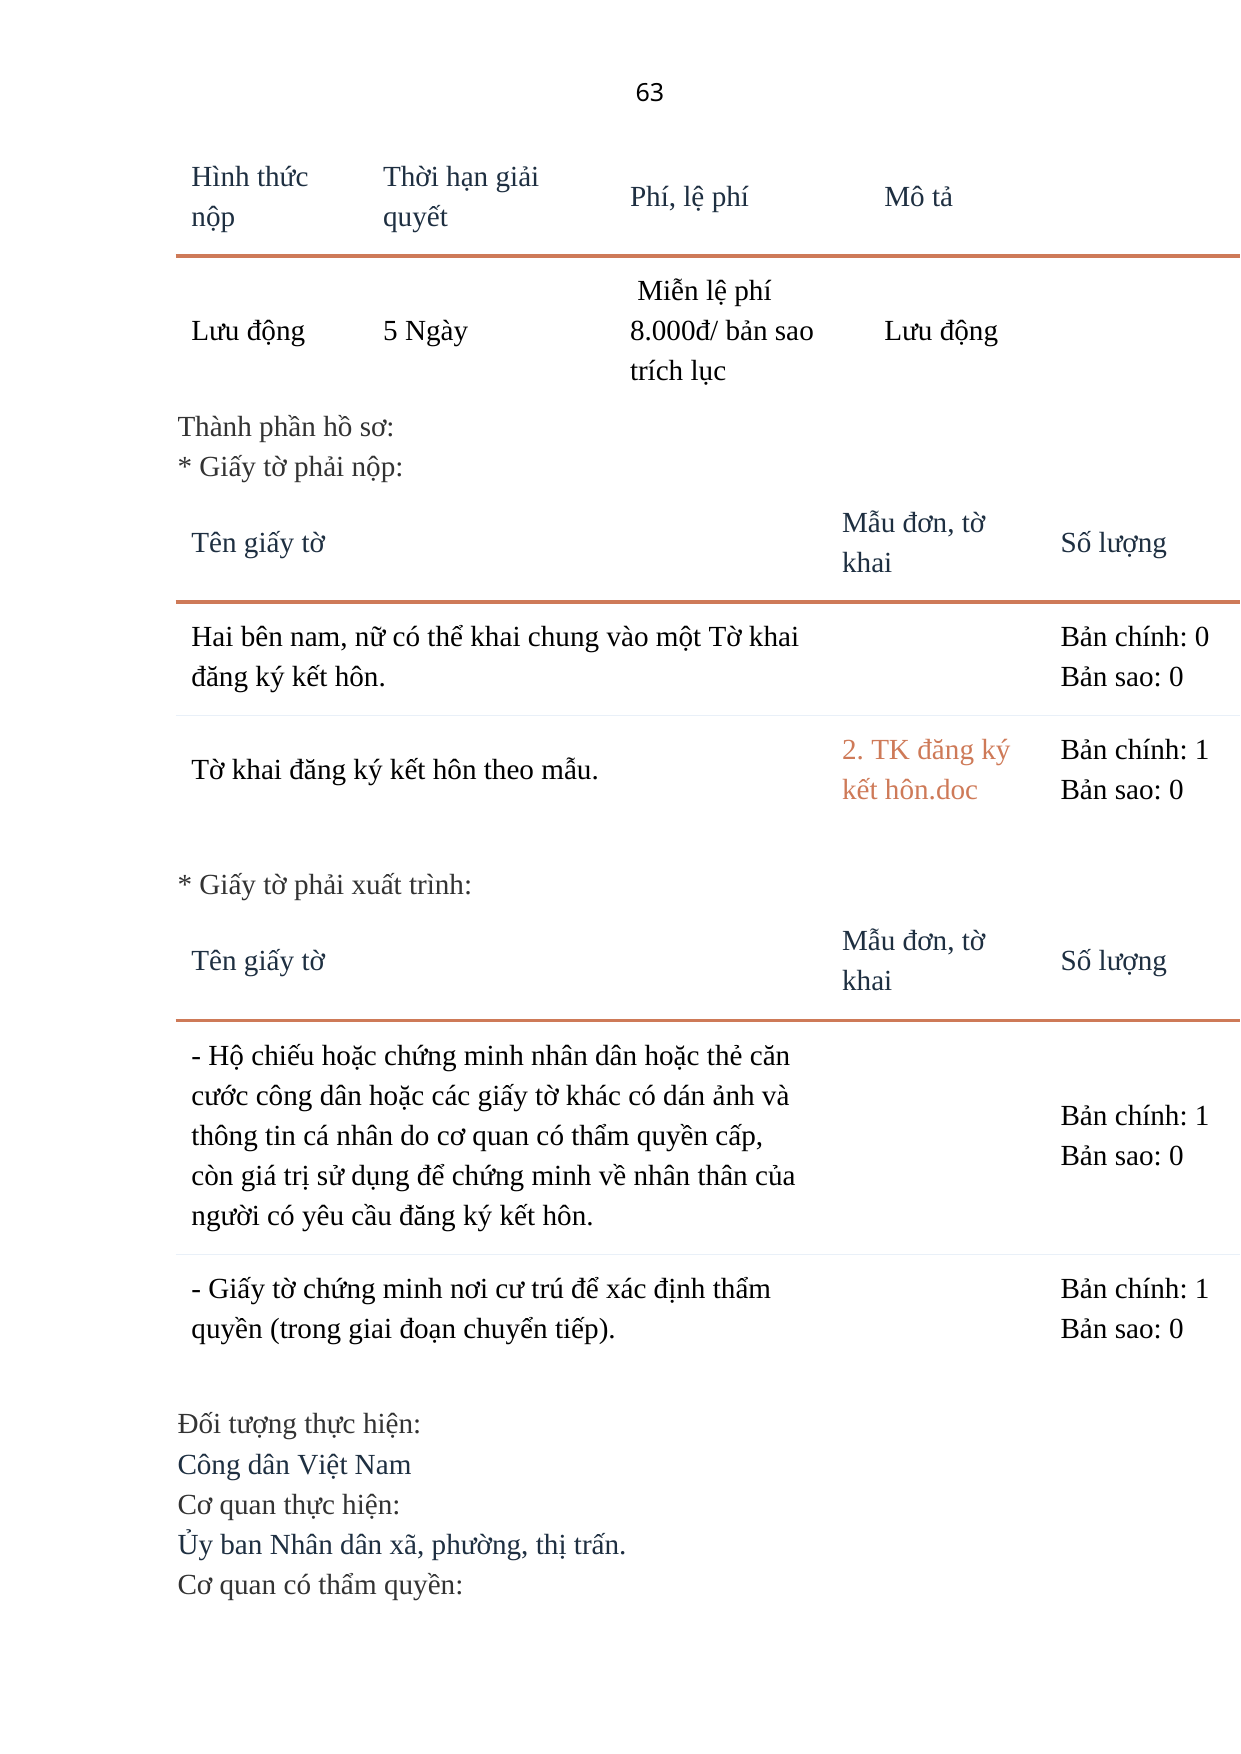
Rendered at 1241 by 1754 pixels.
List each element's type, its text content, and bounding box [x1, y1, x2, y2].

text Công dân Việt Nam [177, 1447, 1122, 1480]
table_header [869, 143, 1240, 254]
text * Giấy tờ phải xuất trình: [177, 867, 1122, 901]
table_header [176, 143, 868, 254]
text * Giấy tờ phải nộp: [177, 449, 1122, 482]
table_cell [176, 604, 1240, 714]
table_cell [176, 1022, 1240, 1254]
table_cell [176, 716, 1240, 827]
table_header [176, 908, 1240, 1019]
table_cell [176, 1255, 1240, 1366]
text Cơ quan có thẩm quyền: [177, 1567, 1122, 1601]
text Thành phần hồ sơ: [177, 409, 1122, 442]
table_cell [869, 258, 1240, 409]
text Đối tượng thực hiện: [177, 1407, 1122, 1440]
text Cơ quan thực hiện: [177, 1487, 1122, 1521]
text Ủy ban Nhân dân xã, phường, thị trấn. [177, 1527, 1122, 1561]
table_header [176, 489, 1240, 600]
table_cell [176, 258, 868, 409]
